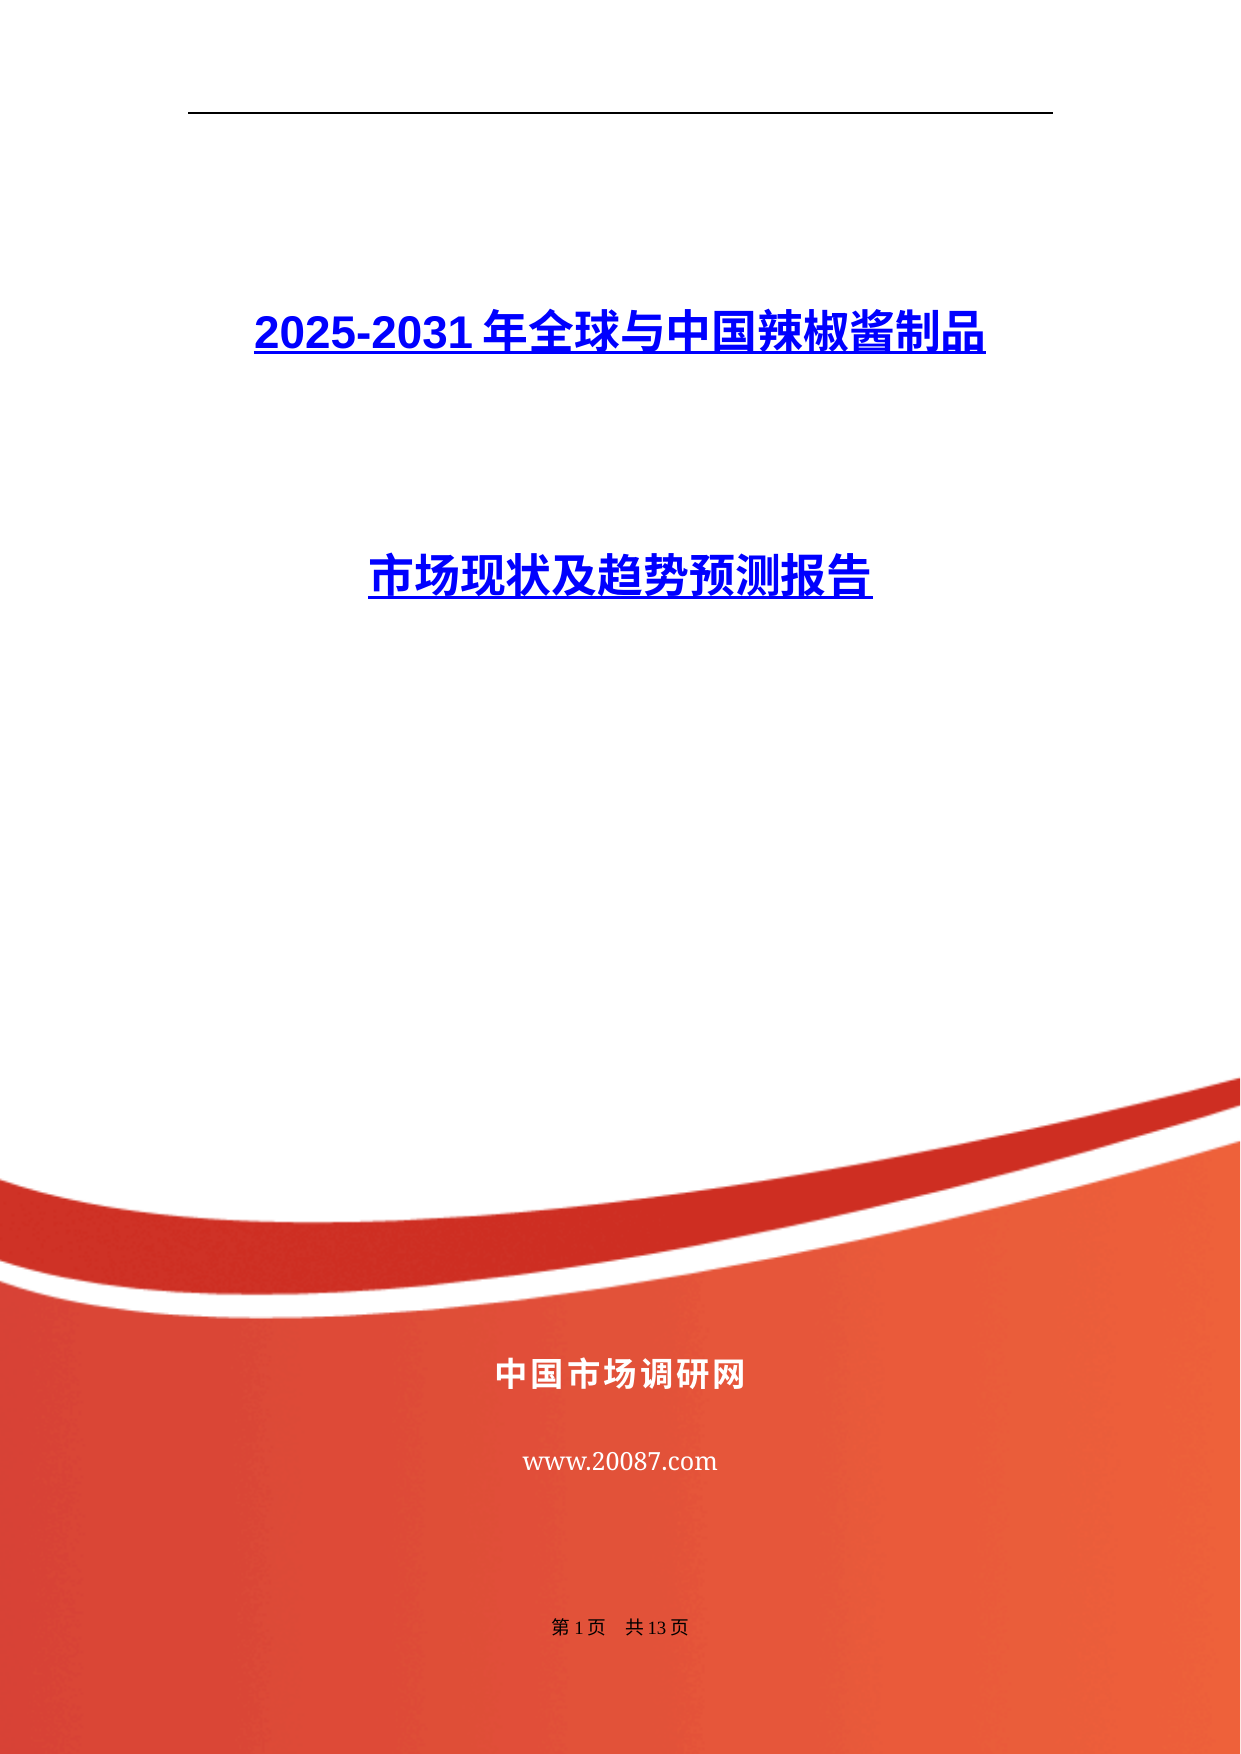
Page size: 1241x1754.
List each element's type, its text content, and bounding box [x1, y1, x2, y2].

text www.20087.com [187, 1428, 1053, 1493]
subtitle 中国市场调研网 [187, 1339, 1053, 1404]
table_header 2025-2031年全球与中国辣椒酱制品市场现状及趋势预测报告 [188, 207, 1053, 773]
picture [0, 1006, 1241, 1754]
